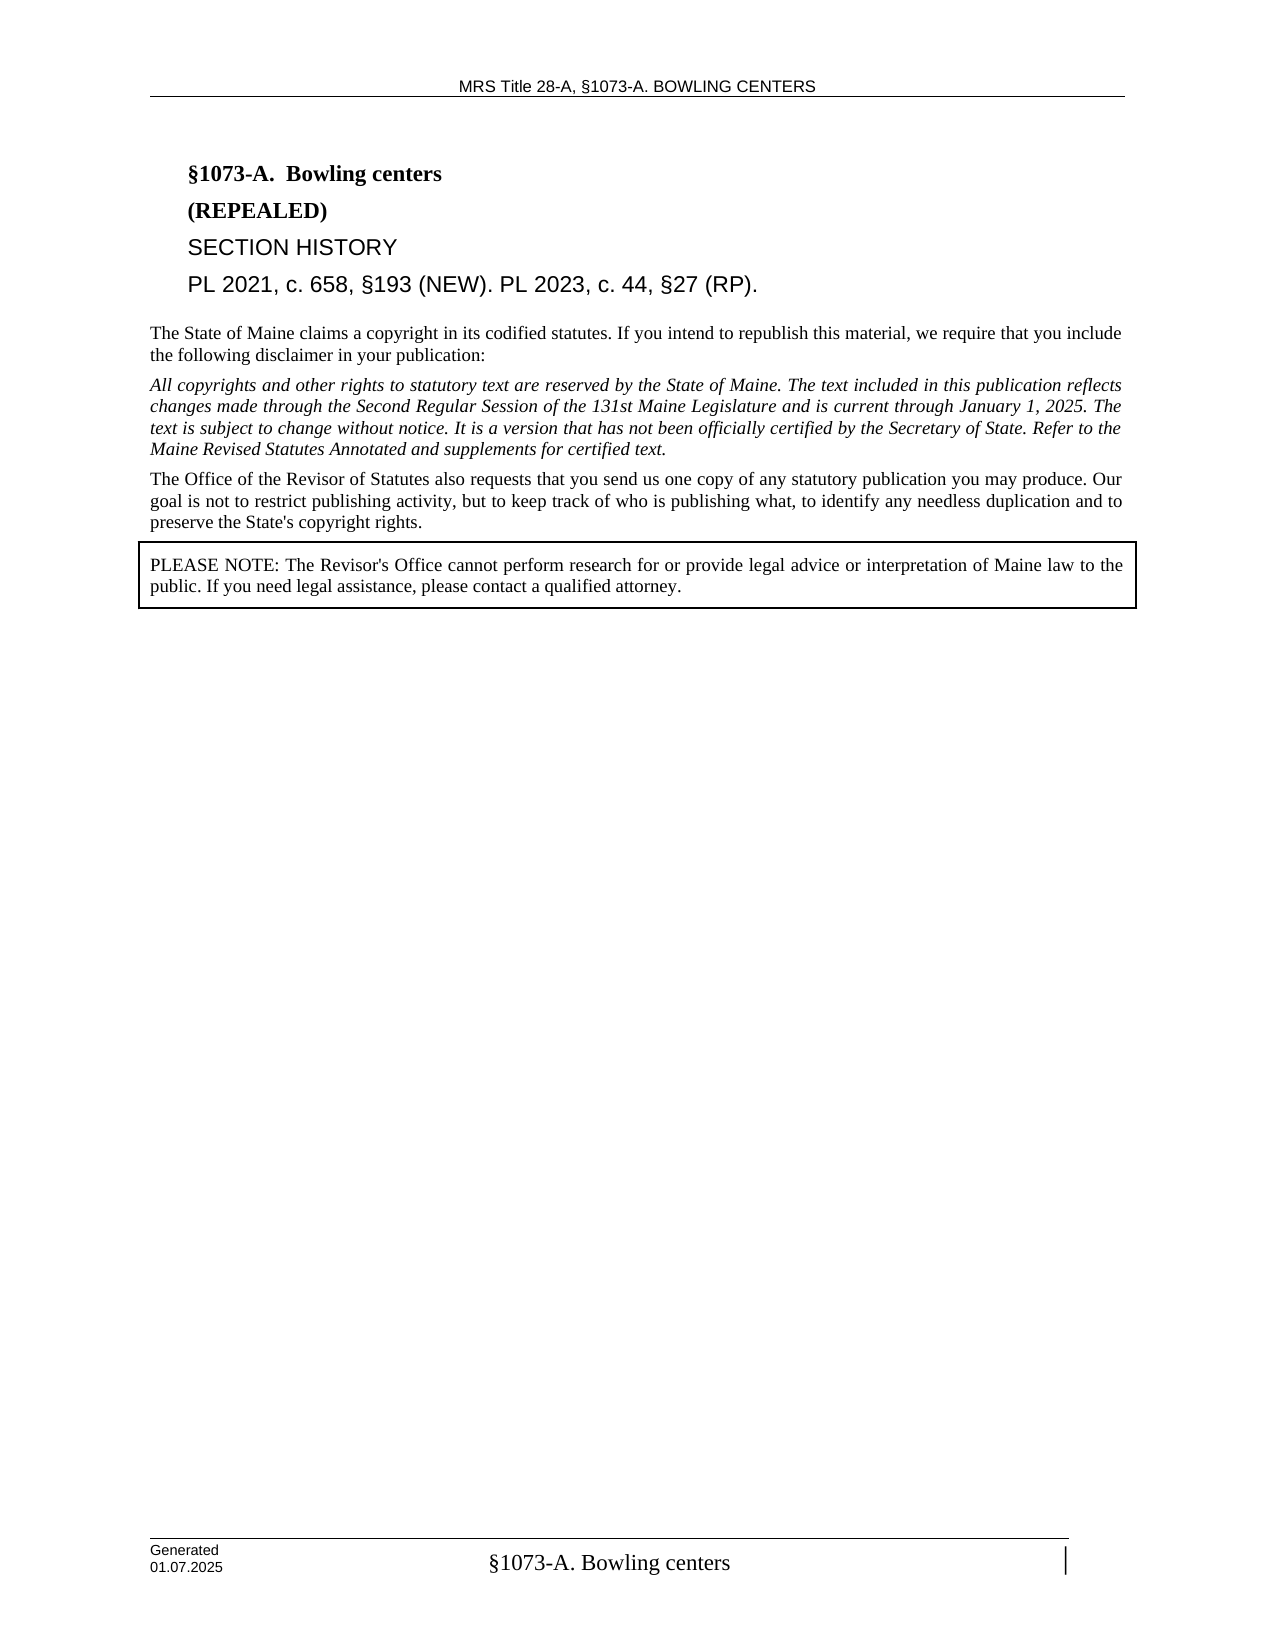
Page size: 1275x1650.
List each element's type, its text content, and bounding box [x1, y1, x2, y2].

text (REPEALED) [187, 197, 1125, 223]
text §1073-A. Bowling centers [187, 160, 1125, 187]
text The Office of the Revisor of Statutes also requests that you send us one copy of any statutory publication you may produce. Our goal is not to restrict publishing activity, but to keep track of who is publishing what, to identify any needless duplication and to preserve the State's copyright rights. [150, 468, 1125, 533]
text The State of Maine claims a copyright in its codified statutes. If you intend to republish this material, we require that you include the following disclaimer in your publication: [150, 322, 1125, 365]
text All copyrights and other rights to statutory text are reserved by the State of Maine. The text included in this publication reflects changes made through the Second Regular Session of the 131st Maine Legislature and is current through January 1, 2025 . The text is subject to change without notice. It is a version that has not been officially certified by the Secretary of State. Refer to the Maine Revised Statutes Annotated and supplements for certified text. [150, 373, 1125, 460]
text SECTION HISTORY [187, 234, 1125, 260]
text PLEASE NOTE: The Revisor's Office cannot perform research for or provide legal advice or interpretation of Maine law to the public. If you need legal assistance, please contact a qualified attorney. [140, 543, 1135, 607]
text PL 2021, c. 658, §193 (NEW). PL 2023, c. 44, §27 (RP). [187, 271, 1125, 297]
